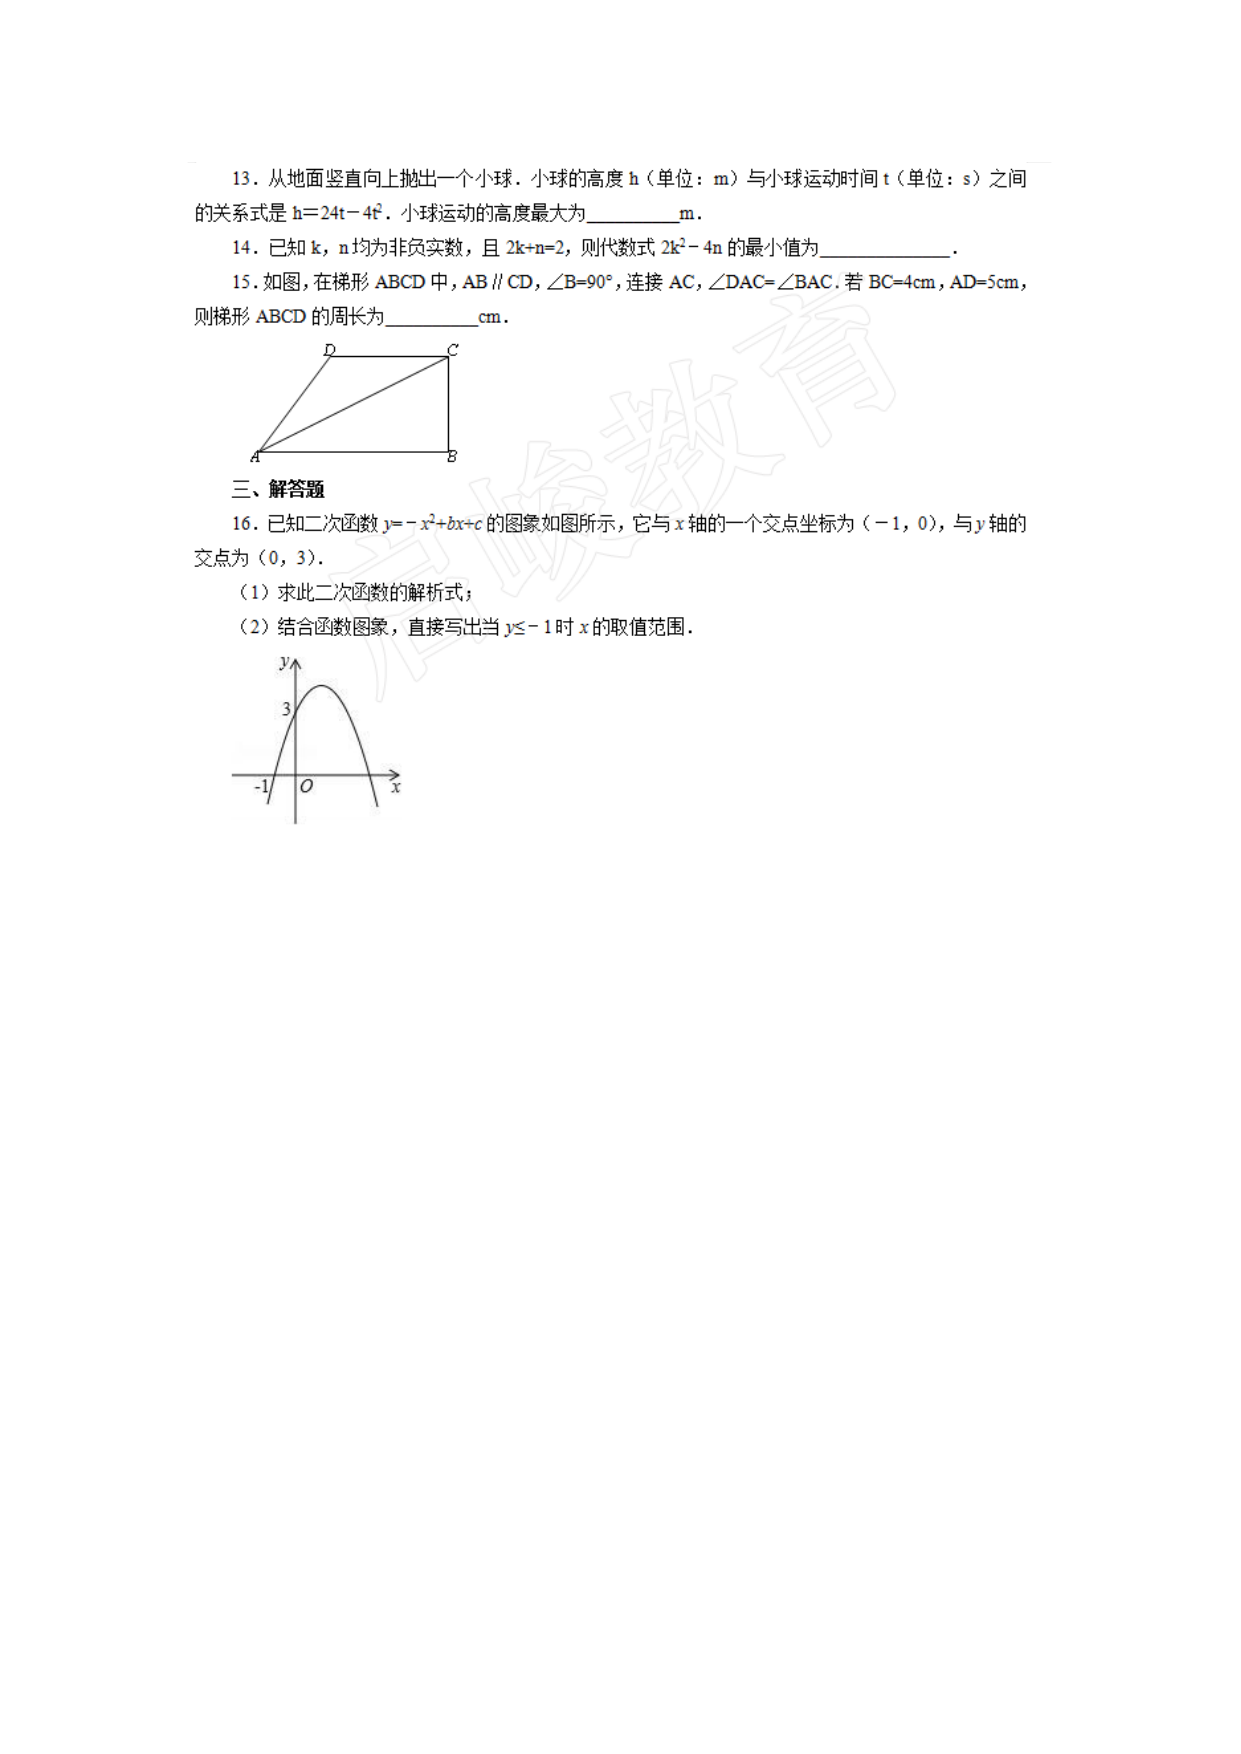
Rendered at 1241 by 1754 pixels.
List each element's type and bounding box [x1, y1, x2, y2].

picture [187, 162, 1052, 831]
